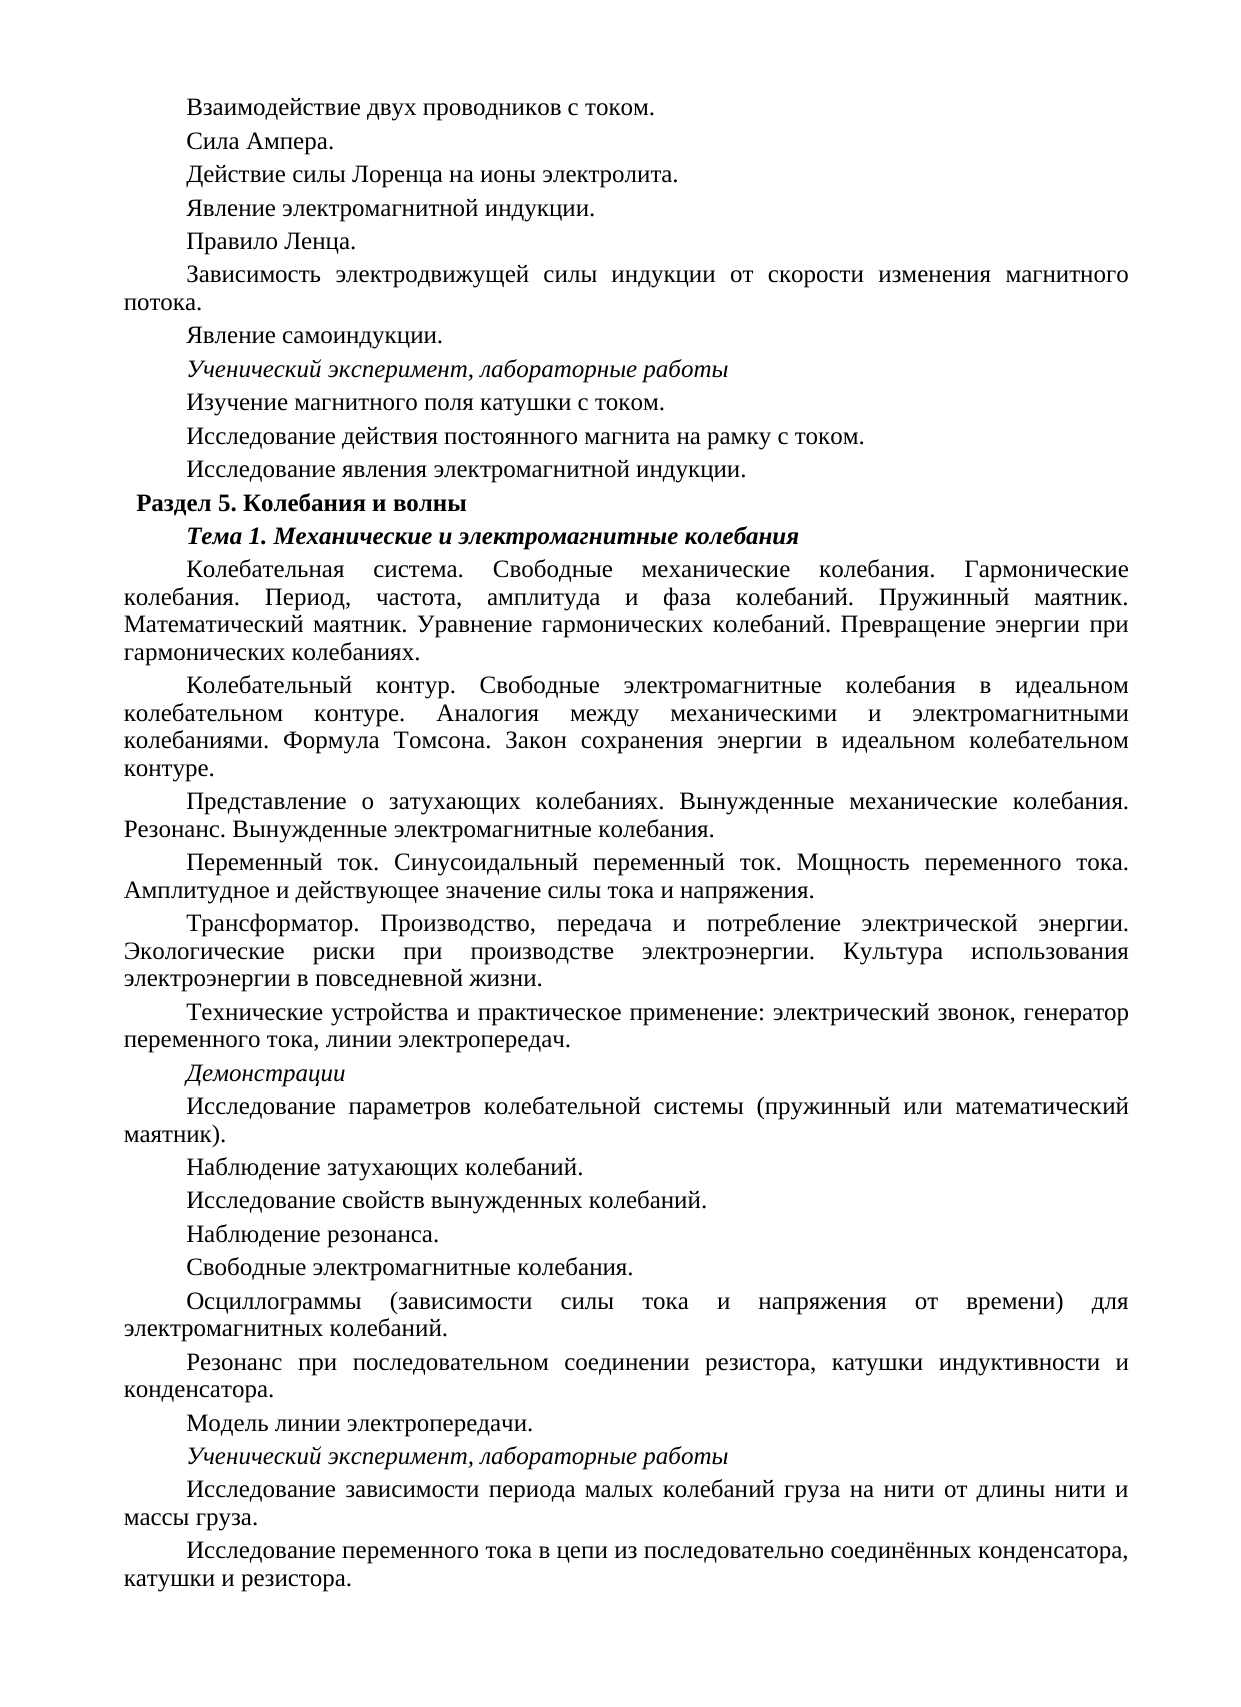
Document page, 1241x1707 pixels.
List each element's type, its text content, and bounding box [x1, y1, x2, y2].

text Наблюдение затухающих колебаний. [123, 1153, 1130, 1181]
text Взаимодействие двух проводников с током. [123, 94, 1130, 121]
text Сила Ампера. [123, 127, 1130, 155]
text Раздел 5. Колебания и волны [136, 489, 1130, 517]
text Зависимость электродвижущей силы индукции от скорости изменения магнитного потока. [123, 261, 1130, 316]
text Технические устройства и практическое применение: электрический звонок, генератор переменного тока, линии электропередач. [123, 998, 1130, 1053]
text Колебательный контур. Свободные электромагнитные колебания в идеальном колебательном контуре. Аналогия между механическими и электромагнитными колебаниями. Формула Томсона. Закон сохранения энергии в идеальном колебательном контуре. [123, 672, 1130, 782]
text Правило Ленца. [123, 227, 1130, 255]
text Исследование явления электромагнитной индукции. [123, 456, 1130, 483]
text Исследование параметров колебательной системы (пружинный или математический маятник). [123, 1092, 1130, 1147]
text Наблюдение резонанса. [123, 1220, 1130, 1248]
text Изучение магнитного поля катушки с током. [123, 389, 1130, 416]
text Осциллограммы (зависимости силы тока и напряжения от времени) для электромагнитных колебаний. [123, 1287, 1130, 1342]
text Исследование свойств вынужденных колебаний. [123, 1187, 1130, 1214]
text Действие силы Лоренца на ионы электролита. [123, 161, 1130, 188]
text Резонанс при последовательном соединении резистора, катушки индуктивности и конденсатора. [123, 1348, 1130, 1403]
text Исследование зависимости периода малых колебаний груза на нити от длины нити и массы груза. [123, 1476, 1130, 1531]
text Ученический эксперимент, лабораторные работы [123, 1442, 1130, 1470]
text Явление электромагнитной индукции. [123, 194, 1130, 222]
text Свободные электромагнитные колебания. [123, 1254, 1130, 1281]
text Трансформатор. Производство, передача и потребление электрической энергии. Экологические риски при производстве электроэнергии. Культура использования электроэнергии в повседневной жизни. [123, 910, 1130, 992]
text Тема 1. Механические и электромагнитные колебания [123, 522, 1130, 550]
text Колебательная система. Свободные механические колебания. Гармонические колебания. Период, частота, амплитуда и фаза колебаний. Пружинный маятник. Математический маятник. Уравнение гармонических колебаний. Превращение энергии при гармонических колебаниях. [123, 556, 1130, 666]
text Демонстрации [123, 1059, 1130, 1087]
text Исследование действия постоянного магнита на рамку с током. [123, 422, 1130, 450]
text Ученический эксперимент, лабораторные работы [123, 355, 1130, 383]
text Исследование переменного тока в цепи из последовательно соединённых конденсатора, катушки и резистора. [123, 1537, 1130, 1592]
text Явление самоиндукции. [123, 322, 1130, 349]
text Переменный ток. Синусоидальный переменный ток. Мощность переменного тока. Амплитудное и действующее значение силы тока и напряжения. [123, 849, 1130, 904]
text Модель линии электропередачи. [123, 1409, 1130, 1437]
text Представление о затухающих колебаниях. Вынужденные механические колебания. Резонанс. Вынужденные электромагнитные колебания. [123, 788, 1130, 843]
